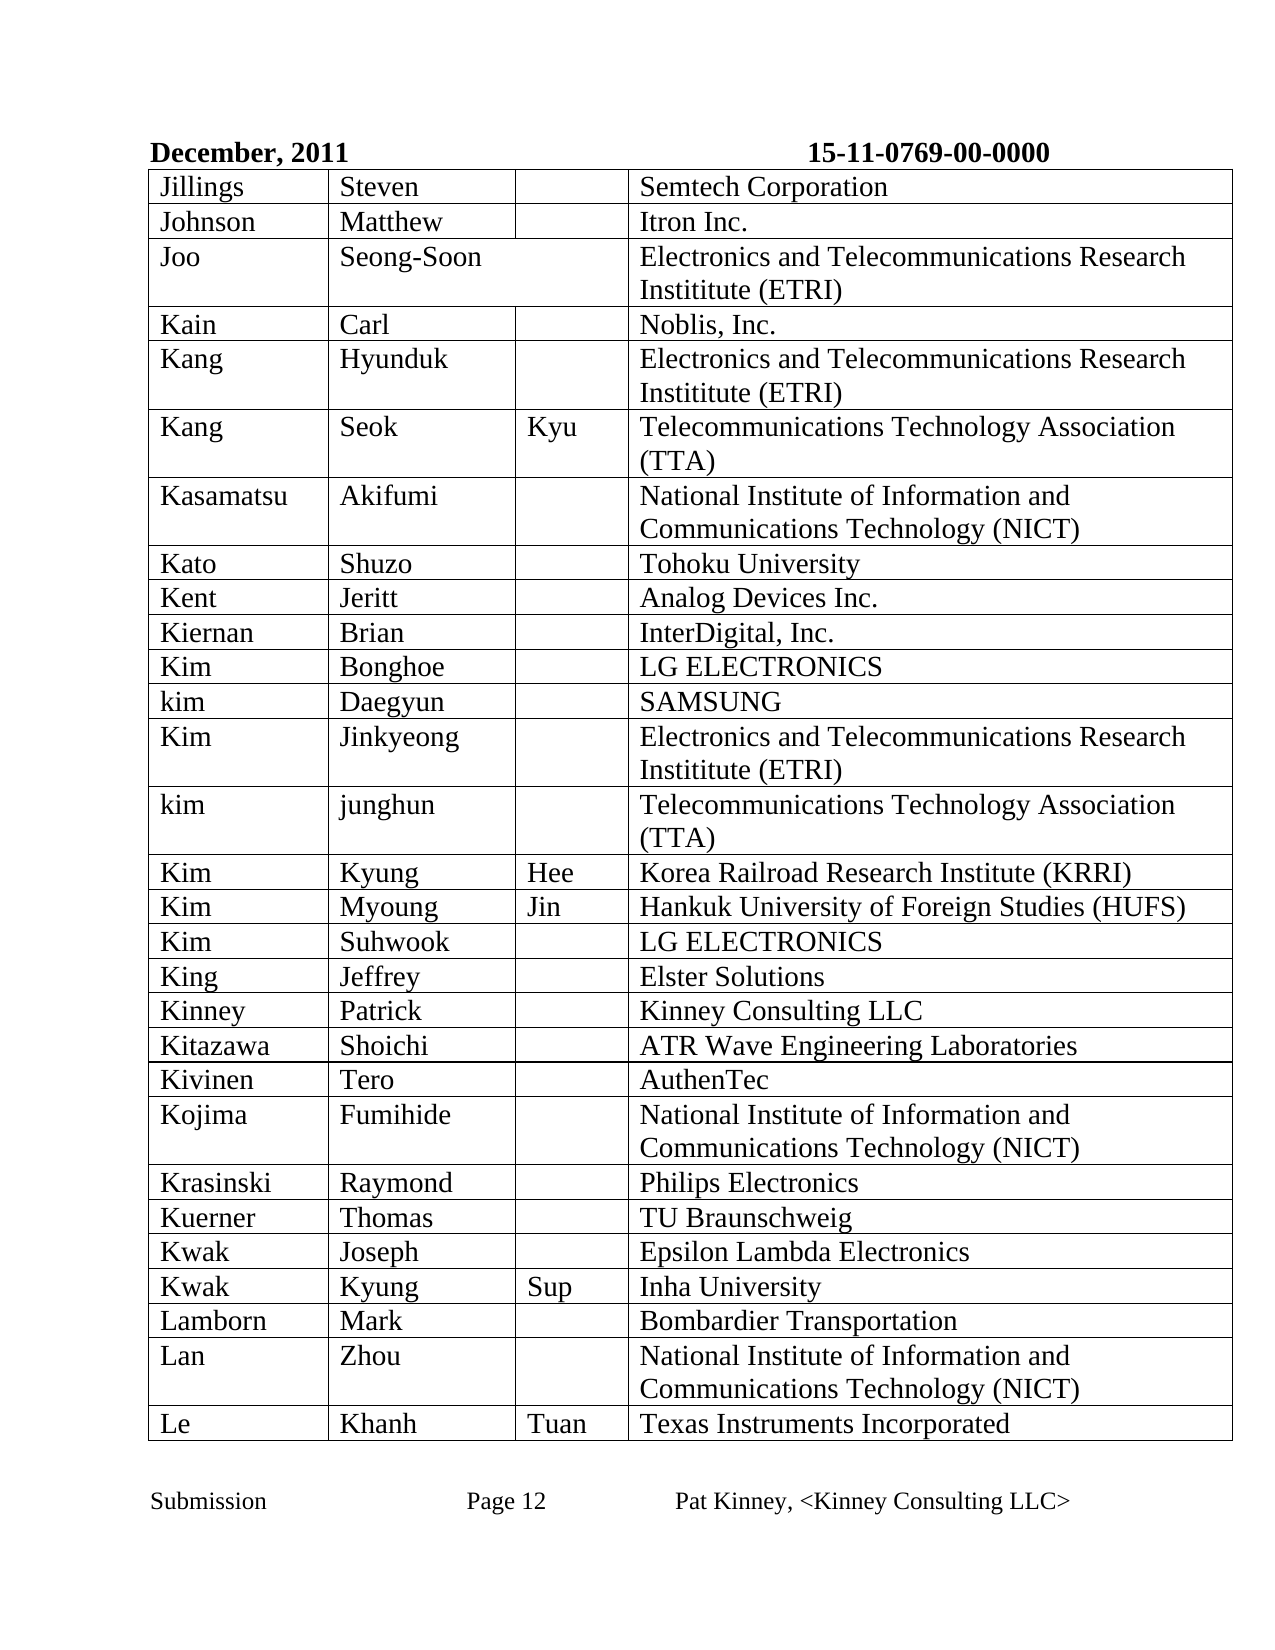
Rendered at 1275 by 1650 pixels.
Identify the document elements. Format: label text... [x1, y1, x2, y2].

table_cell Telecommunications Technology Association (TTA) [629, 787, 1232, 854]
table_cell Kinney Consulting LLC [629, 993, 1232, 1027]
table_cell kim [149, 787, 328, 854]
table_cell Kang [149, 341, 328, 408]
table_cell [516, 719, 628, 786]
table_cell Kent [149, 580, 328, 614]
table_cell Seok [329, 410, 515, 477]
table_cell Kiernan [149, 615, 328, 648]
table_cell Kim [149, 650, 328, 683]
table_cell [516, 787, 628, 854]
table_cell InterDigital, Inc. [629, 615, 1232, 648]
table_cell [516, 1304, 628, 1337]
table_cell Daegyun [329, 684, 515, 718]
table_cell [516, 684, 628, 718]
table_cell Kasamatsu [149, 478, 328, 545]
table_cell Patrick [329, 993, 515, 1027]
table_cell [516, 170, 628, 203]
table_cell TU Braunschweig [629, 1200, 1232, 1233]
table_cell [516, 546, 628, 579]
table_cell [516, 478, 628, 545]
table_cell ATR Wave Engineering Laboratories [629, 1028, 1232, 1061]
table_cell [516, 1200, 628, 1233]
table_cell Khanh [329, 1406, 515, 1440]
table_cell Hankuk University of Foreign Studies (HUFS) [629, 890, 1232, 923]
table_cell Kato [149, 546, 328, 579]
table_cell Johnson [149, 204, 328, 238]
table_cell Tohoku University [629, 546, 1232, 579]
table_cell National Institute of Information and Communications Technology (NICT) [629, 478, 1232, 545]
table_cell Analog Devices Inc. [629, 580, 1232, 614]
table_cell Matthew [329, 204, 515, 238]
table_cell Thomas [329, 1200, 515, 1233]
table_cell Kim [149, 855, 328, 888]
table_cell [516, 615, 628, 648]
table_cell Korea Railroad Research Institute (KRRI) [629, 855, 1232, 888]
table_cell Kuerner [149, 1200, 328, 1233]
table_cell Epsilon Lambda Electronics [629, 1234, 1232, 1268]
table_cell [516, 1338, 628, 1405]
table_cell Fumihide [329, 1097, 515, 1164]
table_cell [516, 1234, 628, 1268]
table_cell AuthenTec [629, 1063, 1232, 1096]
table_cell Brian [329, 615, 515, 648]
table_cell Elster Solutions [629, 959, 1232, 992]
table_cell Bombardier Transportation [629, 1304, 1232, 1337]
table_cell Carl [329, 307, 515, 340]
table_cell Lan [149, 1338, 328, 1405]
table_cell Kim [149, 890, 328, 923]
table_cell [516, 1165, 628, 1199]
table_cell [516, 307, 628, 340]
table_cell Mark [329, 1304, 515, 1337]
table_cell Telecommunications Technology Association (TTA) [629, 410, 1232, 477]
table_cell Sup [516, 1269, 628, 1302]
table_cell Kyung [329, 855, 515, 888]
table_cell LG ELECTRONICS [629, 650, 1232, 683]
table_cell [516, 1063, 628, 1096]
table_cell Krasinski [149, 1165, 328, 1199]
table_cell [516, 650, 628, 683]
table_cell [516, 341, 628, 408]
table_cell Tero [329, 1063, 515, 1096]
table_cell Le [149, 1406, 328, 1440]
table_cell Electronics and Telecommunications Research Instititute (ETRI) [629, 719, 1232, 786]
table_cell Kitazawa [149, 1028, 328, 1061]
table_cell [516, 1028, 628, 1061]
table_cell Kyung [329, 1269, 515, 1302]
table_cell Kwak [149, 1269, 328, 1302]
table_cell Bonghoe [329, 650, 515, 683]
table_cell Itron Inc. [629, 204, 1232, 238]
table_cell King [149, 959, 328, 992]
table_cell Kivinen [149, 1063, 328, 1096]
table_cell Jeritt [329, 580, 515, 614]
table_cell Texas Instruments Incorporated [629, 1406, 1232, 1440]
table_cell Zhou [329, 1338, 515, 1405]
table_cell Semtech Corporation [629, 170, 1232, 203]
table_cell Kyu [516, 410, 628, 477]
table_cell junghun [329, 787, 515, 854]
table_cell Kim [149, 719, 328, 786]
table_cell [516, 204, 628, 238]
table_cell [516, 924, 628, 958]
table_cell Electronics and Telecommunications Research Instititute (ETRI) [629, 341, 1232, 408]
table_cell Shoichi [329, 1028, 515, 1061]
table_cell [516, 1097, 628, 1164]
table_cell Electronics and Telecommunications Research Instititute (ETRI) [629, 239, 1232, 306]
table_cell [516, 993, 628, 1027]
table_cell Noblis, Inc. [629, 307, 1232, 340]
table_cell Joseph [329, 1234, 515, 1268]
table_cell Jeffrey [329, 959, 515, 992]
table_cell Jinkyeong [329, 719, 515, 786]
table_cell National Institute of Information and Communications Technology (NICT) [629, 1338, 1232, 1405]
table_cell [516, 959, 628, 992]
table_cell SAMSUNG [629, 684, 1232, 718]
table_cell Hyunduk [329, 341, 515, 408]
table_cell [516, 580, 628, 614]
table_cell National Institute of Information and Communications Technology (NICT) [629, 1097, 1232, 1164]
table_cell Inha University [629, 1269, 1232, 1302]
table_cell Akifumi [329, 478, 515, 545]
table_cell Joo [149, 239, 328, 306]
table_cell LG ELECTRONICS [629, 924, 1232, 958]
table_cell Kang [149, 410, 328, 477]
table_cell Myoung [329, 890, 515, 923]
table_cell Kim [149, 924, 328, 958]
table_cell Suhwook [329, 924, 515, 958]
table_cell Philips Electronics [629, 1165, 1232, 1199]
table_cell Kain [149, 307, 328, 340]
table_cell Hee [516, 855, 628, 888]
table_cell Kojima [149, 1097, 328, 1164]
table_cell Jin [516, 890, 628, 923]
table_cell Lamborn [149, 1304, 328, 1337]
table_cell Tuan [516, 1406, 628, 1440]
table_cell kim [149, 684, 328, 718]
table_cell Steven [329, 170, 515, 203]
table_cell Kwak [149, 1234, 328, 1268]
table_cell Seong-Soon [329, 239, 628, 306]
table_cell Shuzo [329, 546, 515, 579]
table_cell Kinney [149, 993, 328, 1027]
table_cell Jillings [149, 170, 328, 203]
table_cell Raymond [329, 1165, 515, 1199]
